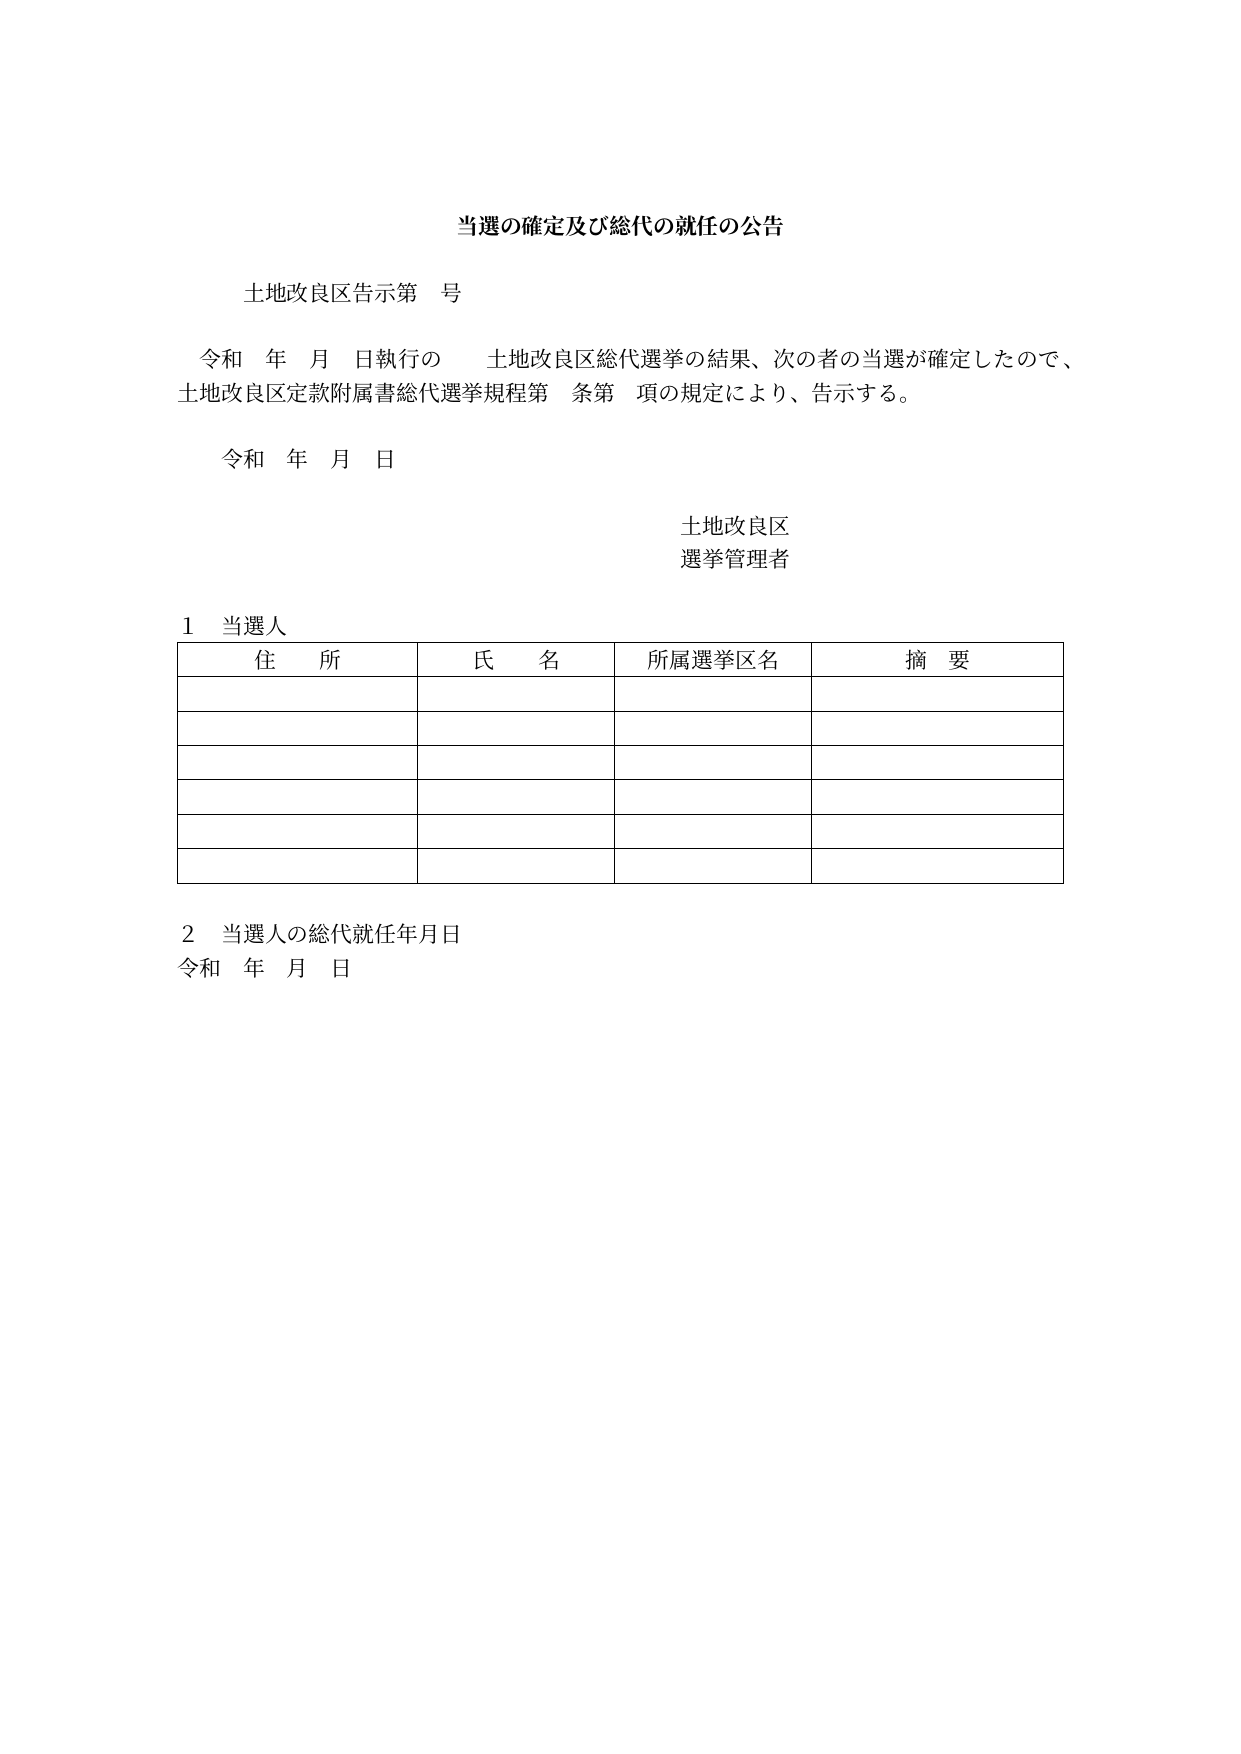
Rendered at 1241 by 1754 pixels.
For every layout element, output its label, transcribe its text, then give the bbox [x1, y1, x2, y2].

text １ 当選人 [177, 608, 1063, 642]
table_cell [615, 712, 811, 745]
table_cell [418, 712, 614, 745]
table_header 摘 要 [812, 643, 1063, 676]
text 土地改良区告示第 号 [177, 275, 1063, 308]
table_header 氏 名 [418, 643, 614, 676]
table_cell [418, 815, 614, 848]
table_cell [418, 849, 614, 882]
table_cell [812, 746, 1063, 779]
table_cell [615, 677, 811, 711]
text 当選の確定及び総代の就任の公告 [177, 208, 1063, 242]
table_cell [178, 746, 417, 779]
table_cell [418, 780, 614, 814]
table_cell [178, 677, 417, 711]
text 令和 年 月 日 [177, 442, 1063, 475]
table_header 住 所 [178, 643, 417, 676]
table_cell [615, 815, 811, 848]
table_cell [615, 746, 811, 779]
table_cell [418, 746, 614, 779]
table_cell [178, 849, 417, 882]
text ２ 当選人の総代就任年月日 [177, 917, 1063, 950]
table_cell [418, 677, 614, 711]
text 令和 年 月 日執行の 土地改良区総代選挙の結果、次の者の当選が確定したので、土地改良区定款附属書総代選挙規程第 条第 項の規定により、告示する。 [177, 342, 1063, 408]
table_cell [812, 780, 1063, 814]
text 令和 年 月 日 [177, 950, 1063, 983]
table_header 所属選挙区名 [615, 643, 811, 676]
text 選挙管理者 [177, 542, 1063, 575]
text 土地改良区 [177, 508, 1063, 542]
table_cell [812, 849, 1063, 882]
table_cell [178, 780, 417, 814]
table_cell [178, 815, 417, 848]
table_cell [812, 815, 1063, 848]
table_cell [812, 712, 1063, 745]
table_cell [615, 780, 811, 814]
table_cell [812, 677, 1063, 711]
table_cell [178, 712, 417, 745]
table_cell [615, 849, 811, 882]
